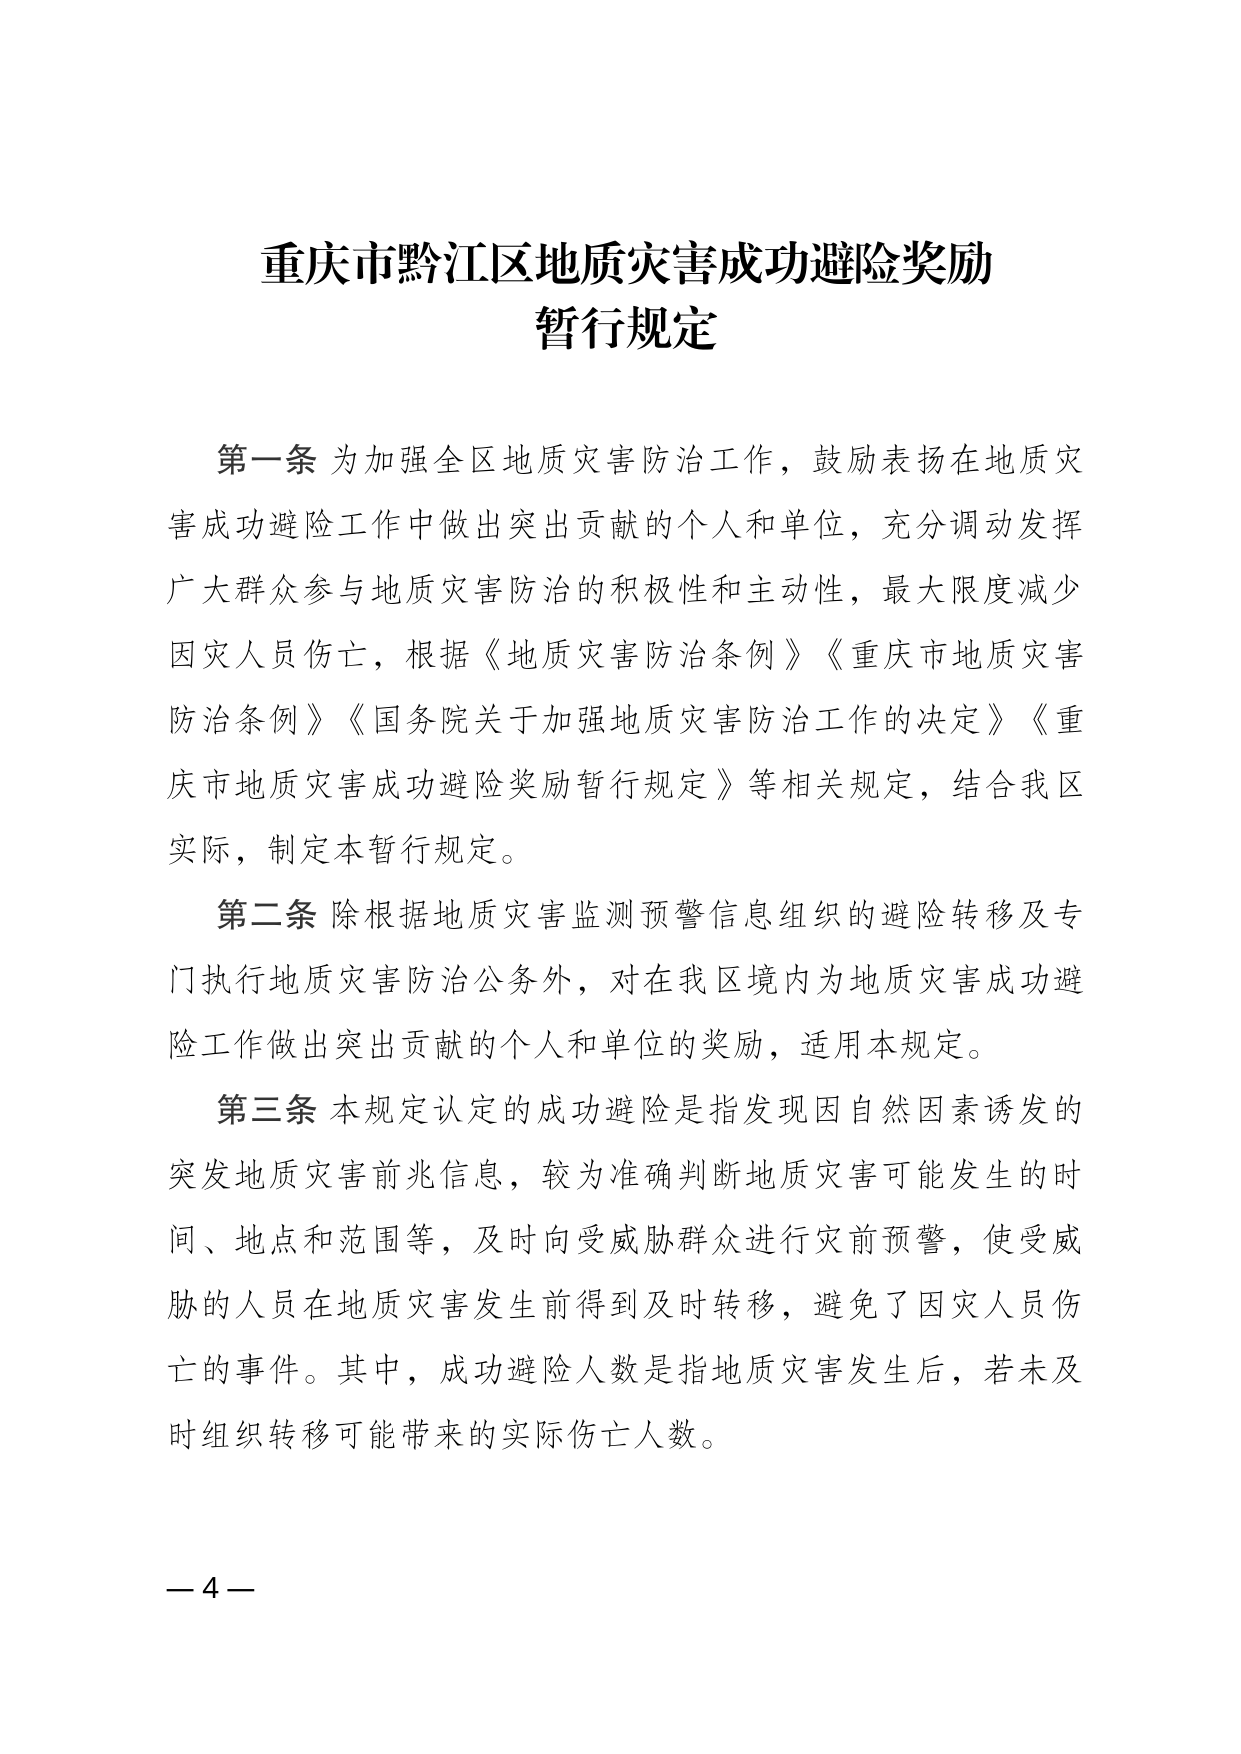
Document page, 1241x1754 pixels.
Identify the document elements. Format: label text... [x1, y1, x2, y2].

text 第一条 为加强全区地质灾害防治工作，鼓励表扬在地质灾害成功避险工作中做出突出贡献的个人和单位，充分调动发挥广大群众参与地质灾害防治的积极性和主动性，最大限度减少因灾人员伤亡，根据《地质灾害防治条例》《重庆市地质灾害防治条例》《国务院关于加强地质灾害防治工作的决定》《重庆市地质灾害成功避险奖励暂行规定》等相关规定，结合我区实际，制定本暂行规定。 [165, 428, 1087, 883]
text 暂行规定 [165, 298, 1087, 363]
text 第二条 除根据地质灾害监测预警信息组织的避险转移及专门执行地质灾害防治公务外，对在我区境内为地质灾害成功避险工作做出突出贡献的个人和单位的奖励，适用本规定。 [165, 883, 1087, 1078]
text 第三条 本规定认定的成功避险是指发现因自然因素诱发的突发地质灾害前兆信息，较为准确判断地质灾害可能发生的时间、地点和范围等，及时向受威胁群众进行灾前预警，使受威胁的人员在地质灾害发生前得到及时转移，避免了因灾人员伤亡的事件。其中，成功避险人数是指地质灾害发生后，若未及时组织转移可能带来的实际伤亡人数。 [165, 1078, 1087, 1468]
text 重庆市黔江区地质灾害成功避险奖励 [165, 233, 1087, 298]
